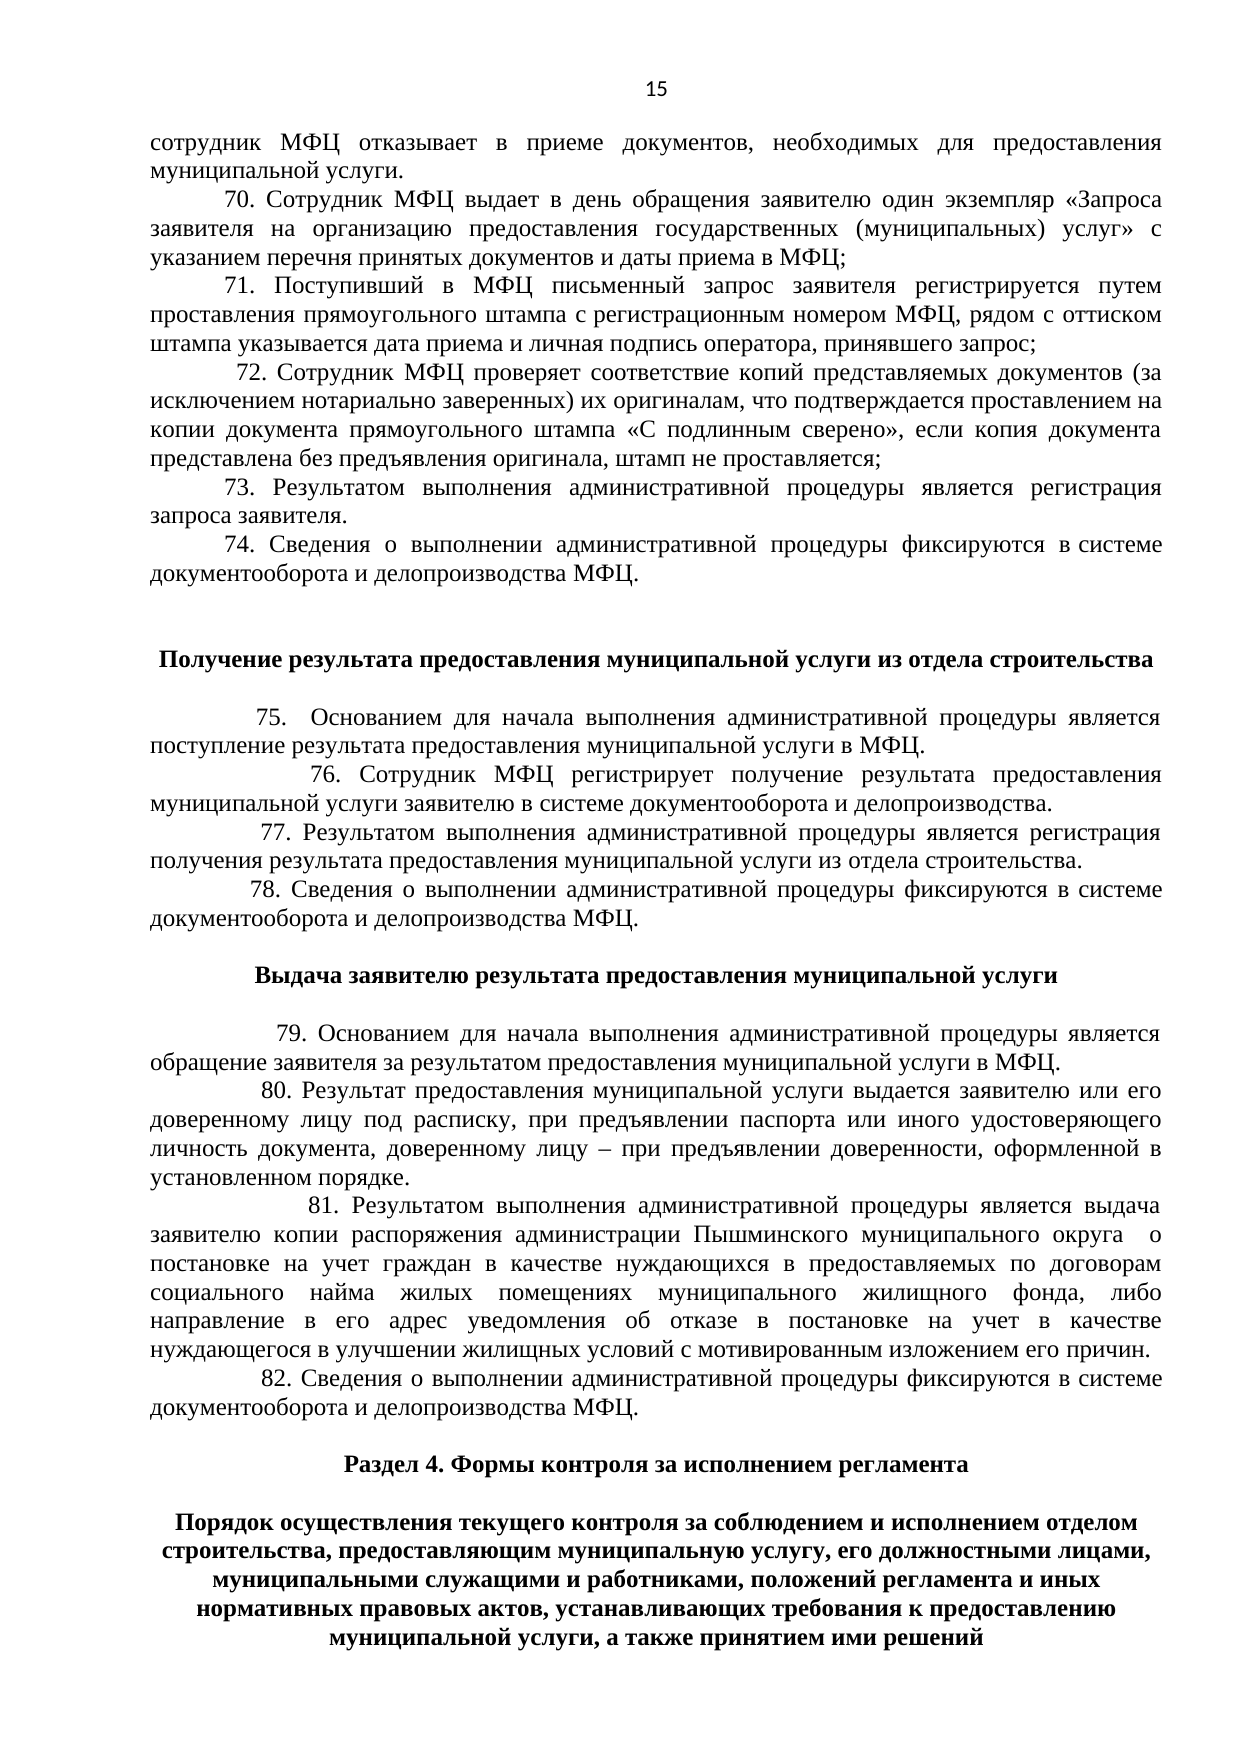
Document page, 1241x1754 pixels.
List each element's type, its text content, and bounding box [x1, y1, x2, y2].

text 77. Результатом выполнения административной процедуры является регистрация получения результата предоставления муниципальной услуги из отдела строительства. [150, 817, 1162, 874]
text 81. Результатом выполнения административной процедуры является выдача заявителю копии распоряжения администрации Пышминского муниципального округа о постановке на учет граждан в качестве нуждающихся в предоставляемых по договорам социального найма жилых помещениях муниципального жилищного фонда, либо направление в его адрес уведомления об отказе в постановке на учет в качестве нуждающегося в улучшении жилищных условий с мотивированным изложением его причин. [150, 1190, 1162, 1363]
text 72. Сотрудник МФЦ проверяет соответствие копий представляемых документов (за исключением нотариально заверенных) их оригиналам, что подтверждается проставлением на копии документа прямоугольного штампа «С подлинным сверено», если копия документа представлена без предъявления оригинала, штамп не проставляется; [150, 357, 1162, 472]
text 71. Поступивший в МФЦ письменный запрос заявителя регистрируется путем проставления прямоугольного штампа с регистрационным номером МФЦ, рядом с оттиском штампа указывается дата приема и личная подпись оператора, принявшего запрос; [150, 270, 1162, 357]
text 80. Результат предоставления муниципальной услуги выдается заявителю или его доверенному лицу под расписку, при предъявлении паспорта или иного удостоверяющего личность документа, доверенному лицу – при предъявлении доверенности, оформленной в установленном порядке. [150, 1075, 1162, 1190]
text 82. Сведения о выполнении административной процедуры фиксируются в системе документооборота и делопроизводства МФЦ. [150, 1363, 1162, 1420]
text Порядок осуществления текущего контроля за соблюдением и исполнением отделом строительства, предоставляющим муниципальную услугу, его должностными лицами, муниципальными служащими и работниками, положений регламента и иных нормативных правовых актов, устанавливающих требования к предоставлению муниципальной услуги, а также принятием ими решений [150, 1507, 1162, 1650]
text 75. Основанием для начала выполнения административной процедуры является поступление результата предоставления муниципальной услуги в МФЦ. [150, 702, 1162, 759]
text Получение результата предоставления муниципальной услуги из отдела строительства [150, 644, 1162, 673]
text 79. Основанием для начала выполнения административной процедуры является обращение заявителя за результатом предоставления муниципальной услуги в МФЦ. [150, 1018, 1162, 1075]
text 73. Результатом выполнения административной процедуры является регистрация запроса заявителя. [150, 472, 1162, 529]
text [150, 127, 1162, 184]
text Выдача заявителю результата предоставления муниципальной услуги [150, 960, 1162, 989]
text Раздел 4. Формы контроля за исполнением регламента [150, 1449, 1162, 1478]
text 74. Сведения о выполнении административной процедуры фиксируются в системе документооборота и делопроизводства МФЦ. [150, 529, 1162, 587]
text 76. Сотрудник МФЦ регистрирует получение результата предоставления муниципальной услуги заявителю в системе документооборота и делопроизводства. [150, 759, 1162, 817]
text 78. Сведения о выполнении административной процедуры фиксируются в системе документооборота и делопроизводства МФЦ. [150, 874, 1162, 932]
text 70. Сотрудник МФЦ выдает в день обращения заявителю один экземпляр «Запроса заявителя на организацию предоставления государственных (муниципальных) услуг» с указанием перечня принятых документов и даты приема в МФЦ; [150, 184, 1162, 270]
